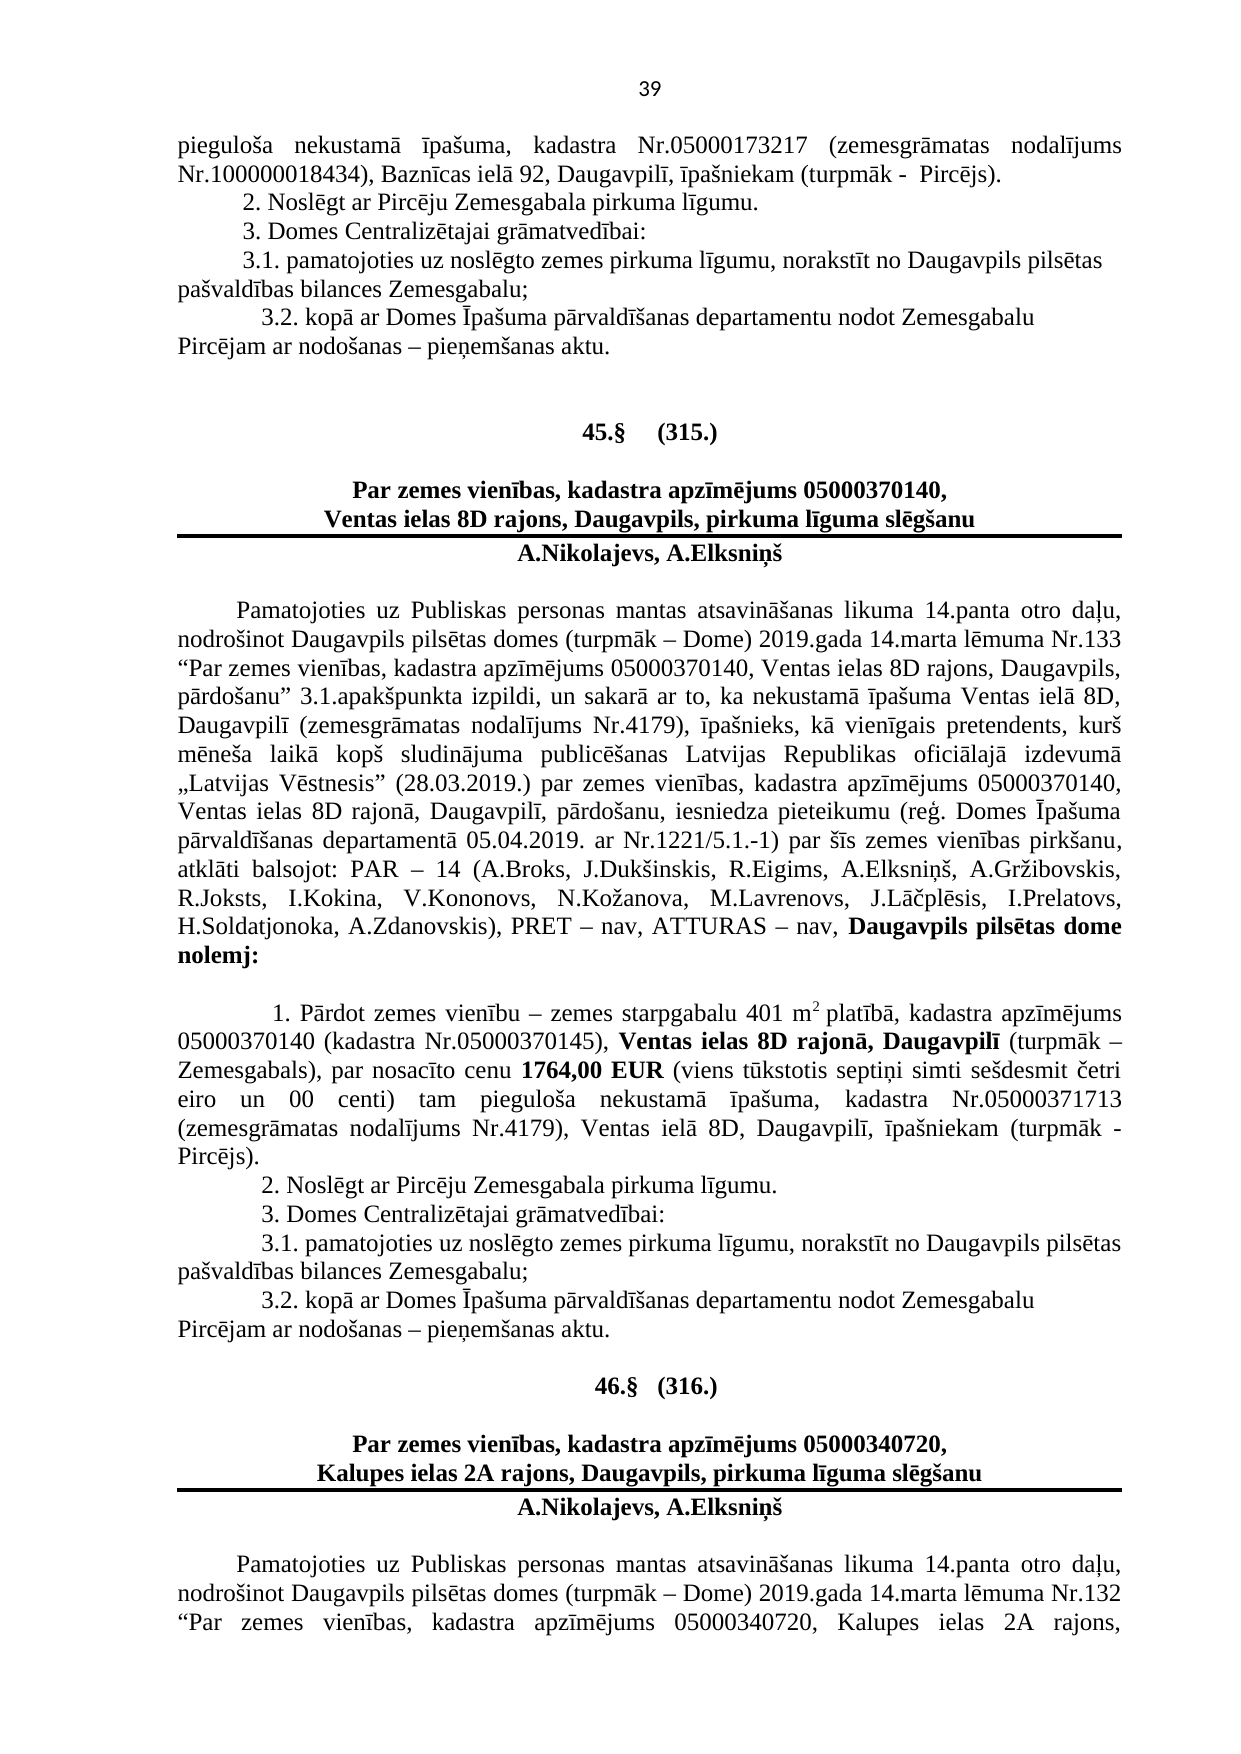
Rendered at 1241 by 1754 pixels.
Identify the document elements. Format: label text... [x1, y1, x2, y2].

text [177, 130, 1122, 187]
text 3. Domes Centralizētajai grāmatvedībai: [177, 216, 1122, 245]
text 3.1. pamatojoties uz noslēgto zemes pirkuma līgumu, norakstīt no Daugavpils pilsētas pašvaldības bilances Zemesgabalu; [177, 245, 1122, 302]
text 2. Noslēgt ar Pircēju Zemesgabala pirkuma līgumu. [177, 1170, 1122, 1199]
text 45.§ (315.) [177, 417, 1122, 446]
text 46.§ (316.) [177, 1371, 1122, 1400]
text Par zemes vienības, kadastra apzīmējums 05000370140, [177, 475, 1122, 504]
text 3.1. pamatojoties uz noslēgto zemes pirkuma līgumu, norakstīt no Daugavpils pilsētas pašvaldības bilances Zemesgabalu; [177, 1228, 1122, 1285]
text A.Nikolajevs, A.Elksniņš [177, 1492, 1122, 1520]
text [177, 1549, 1122, 1635]
text A.Nikolajevs, A.Elksniņš [177, 538, 1122, 566]
text 1. Pārdot zemes vienību – zemes starpgabalu 401 m2 platībā, kadastra apzīmējums 05000370140 (kadastra Nr.05000370145), Ventas ielas 8D rajonā, Daugavpilī (turpmāk – Zemesgabals), par nosacīto cenu 1764,00 EUR (viens tūkstotis septiņi simti sešdesmit četri eiro un 00 centi) tam pieguloša nekustamā īpašuma, kadastra Nr.05000371713 (zemesgrāmatas nodalījums Nr.4179), Ventas ielā 8D, Daugavpilī, īpašniekam (turpmāk - Pircējs). [177, 998, 1122, 1170]
text Kalupes ielas 2A rajons, Daugavpils, pirkuma līguma slēgšanu [177, 1458, 1122, 1488]
text 2. Noslēgt ar Pircēju Zemesgabala pirkuma līgumu. [177, 187, 1122, 216]
text 3.2. kopā ar Domes Īpašuma pārvaldīšanas departamentu nodot Zemesgabalu Pircējam ar nodošanas – pieņemšanas aktu. [177, 302, 1122, 360]
text Par zemes vienības, kadastra apzīmējums 05000340720, [177, 1429, 1122, 1458]
text 3.2. kopā ar Domes Īpašuma pārvaldīšanas departamentu nodot Zemesgabalu Pircējam ar nodošanas – pieņemšanas aktu. [177, 1285, 1122, 1343]
text Ventas ielas 8D rajons, Daugavpils, pirkuma līguma slēgšanu [177, 504, 1122, 534]
text Pamatojoties uz Publiskas personas mantas atsavināšanas likuma 14.panta otro daļu, nodrošinot Daugavpils pilsētas domes (turpmāk – Dome) 2019.gada 14.marta lēmuma Nr.133 “Par zemes vienības, kadastra apzīmējums 05000370140, Ventas ielas 8D rajons, Daugavpils, pārdošanu” 3.1.apakšpunkta izpildi, un sakarā ar to, ka nekustamā īpašuma Ventas ielā 8D, Daugavpilī (zemesgrāmatas nodalījums Nr.4179), īpašnieks, kā vienīgais pretendents, kurš mēneša laikā kopš sludinājuma publicēšanas Latvijas Republikas oficiālajā izdevumā „Latvijas Vēstnesis” (28.03.2019.) par zemes vienības, kadastra apzīmējums 05000370140, Ventas ielas 8D rajonā, Daugavpilī, pārdošanu, iesniedza pieteikumu (reģ. Domes Īpašuma pārvaldīšanas departamentā 05.04.2019. ar Nr.1221/5.1.-1) par šīs zemes vienības pirkšanu, atklāti balsojot: PAR – 14 (A.Broks, J.Dukšinskis, R.Eigims, A.Elksniņš, A.Gržibovskis, R.Joksts, I.Kokina, V.Kononovs, N.Kožanova, M.Lavrenovs, J.Lāčplēsis, I.Prelatovs, H.Soldatjonoka, A.Zdanovskis), PRET – nav, ATTURAS – nav, Daugavpils pilsētas dome nolemj: [177, 595, 1122, 969]
text 3. Domes Centralizētajai grāmatvedībai: [177, 1199, 1122, 1228]
